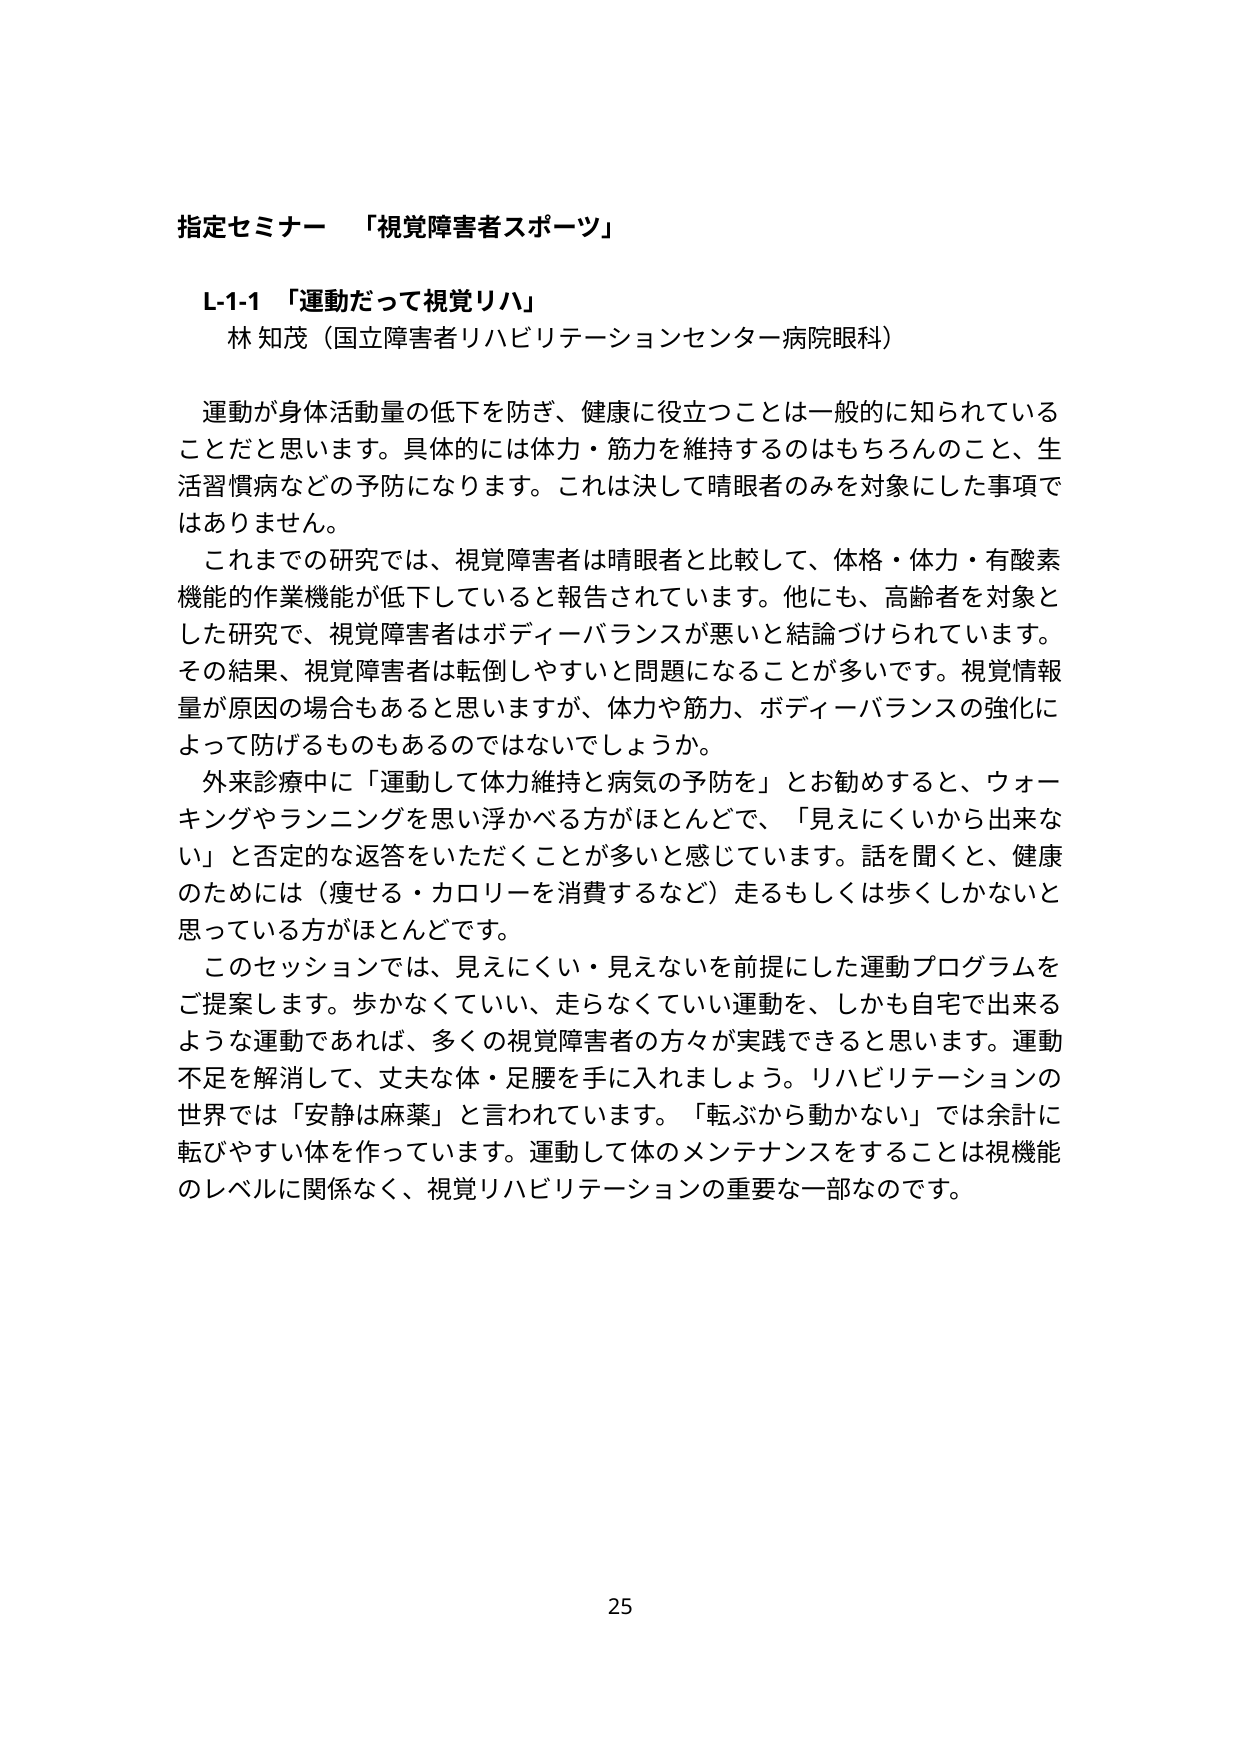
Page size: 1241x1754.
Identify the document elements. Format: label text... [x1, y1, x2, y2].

text 指定セミナー 「視覚障害者スポーツ」 [177, 208, 1063, 244]
text これまでの研究では、視覚障害者は晴眼者と比較して、体格・体力・有酸素機能的作業機能が低下していると報告されています。他にも、高齢者を対象とした研究で、視覚障害者はボディーバランスが悪いと結論づけられています。その結果、視覚障害者は転倒しやすいと問題になることが多いです。視覚情報量が原因の場合もあると思いますが、体力や筋力、ボディーバランスの強化によって防げるものもあるのではないでしょうか。 [177, 540, 1063, 762]
text このセッションでは、見えにくい・見えないを前提にした運動プログラムをご提案します。歩かなくていい、走らなくていい運動を、しかも自宅で出来るような運動であれば、多くの視覚障害者の方々が実践できると思います。運動不足を解消して、丈夫な体・足腰を手に入れましょう。リハビリテーションの世界では「安静は麻薬」と言われています。「転ぶから動かない」では余計に転びやすい体を作っています。運動して体のメンテナンスをすることは視機能のレベルに関係なく、視覚リハビリテーションの重要な一部なのです。 [177, 947, 1063, 1206]
text 運動が身体活動量の低下を防ぎ、健康に役立つことは一般的に知られていることだと思います。具体的には体力・筋力を維持するのはもちろんのこと、生活習慣病などの予防になります。これは決して晴眼者のみを対象にした事項ではありません。 [177, 392, 1063, 540]
text 林 知茂（国立障害者リハビリテーションセンター病院眼科） [177, 318, 1063, 356]
text L-1-1 「運動だって視覚リハ」 [177, 282, 1063, 318]
text 外来診療中に「運動して体力維持と病気の予防を」とお勧めすると、ウォーキングやランニングを思い浮かべる方がほとんどで、「見えにくいから出来ない」と否定的な返答をいただくことが多いと感じています。話を聞くと、健康のためには（痩せる・カロリーを消費するなど）走るもしくは歩くしかないと思っている方がほとんどです。 [177, 762, 1063, 947]
